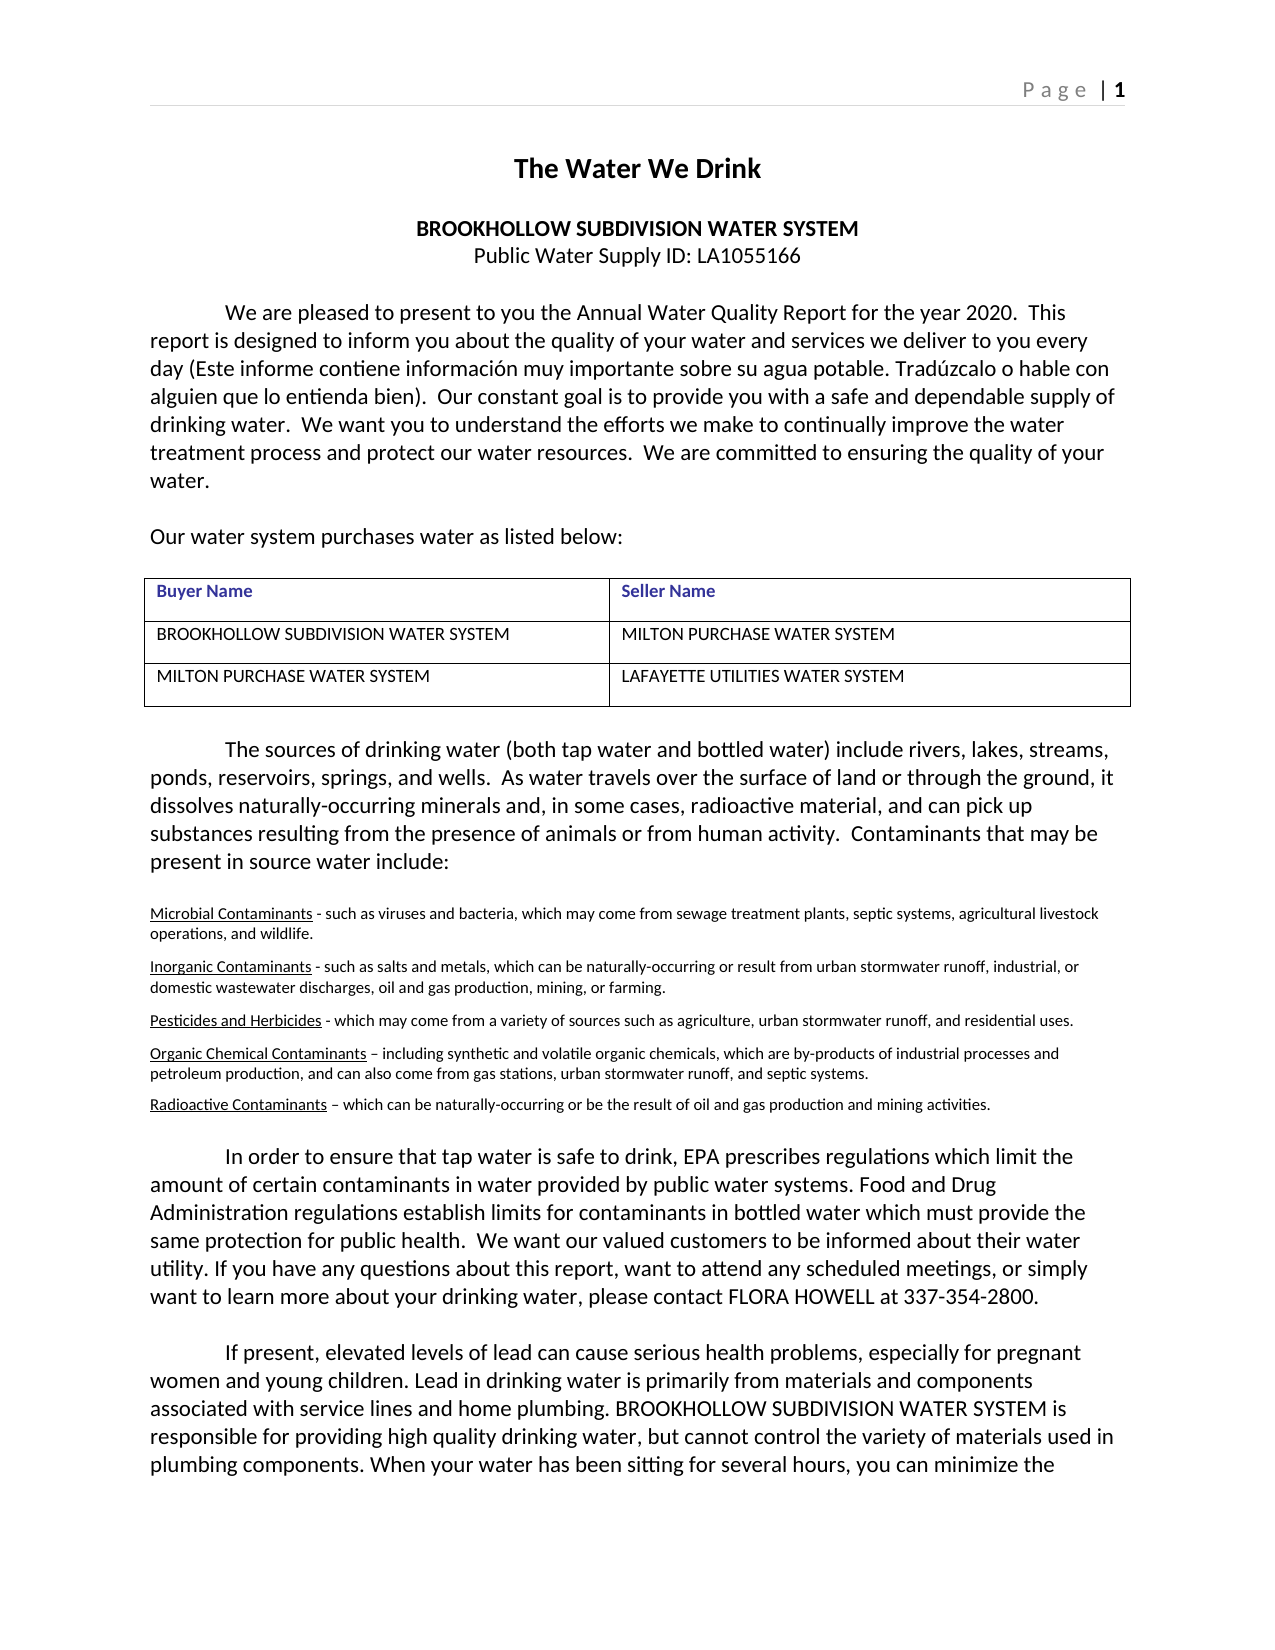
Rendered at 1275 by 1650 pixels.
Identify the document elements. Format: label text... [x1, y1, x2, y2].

text Public Water Supply ID: LA1055166 [150, 242, 1125, 270]
table_cell MILTON PURCHASE WATER SYSTEM [610, 622, 1130, 663]
text Radioactive Contaminants – which can be naturally-occurring or be the result of oil and gas production and mining activities. [150, 1094, 1125, 1114]
text In order to ensure that tap water is safe to drink, EPA prescribes regulations which limit the amount of certain contaminants in water provided by public water systems. Food and Drug Administration regulations establish limits for contaminants in bottled water which must provide the same protection for public health. We want our valued customers to be informed about their water utility. If you have any questions about this report, want to attend any scheduled meetings, or simply want to learn more about your drinking water, please contact FLORA HOWELL at 337-354-2800. [150, 1142, 1125, 1310]
table_header Seller Name [610, 579, 1130, 621]
table_header Buyer Name [145, 579, 609, 621]
text Microbial Contaminants - such as viruses and bacteria, which may come from sewage treatment plants, septic systems, agricultural livestock operations, and wildlife. [150, 903, 1125, 944]
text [150, 1338, 1125, 1478]
table_cell MILTON PURCHASE WATER SYSTEM [145, 664, 609, 706]
table_cell BROOKHOLLOW SUBDIVISION WATER SYSTEM [145, 622, 609, 663]
text Our water system purchases water as listed below: [150, 522, 1125, 550]
text Inorganic Contaminants - such as salts and metals, which can be naturally-occurring or result from urban stormwater runoff, industrial, or domestic wastewater discharges, oil and gas production, mining, or farming. [150, 957, 1125, 997]
text Pesticides and Herbicides - which may come from a variety of sources such as agriculture, urban stormwater runoff, and residential uses. [150, 1010, 1125, 1030]
text The Water We Drink [150, 150, 1125, 186]
text We are pleased to present to you the Annual Water Quality Report for the year 2020. This report is designed to inform you about the quality of your water and services we deliver to you every day (Este informe contiene información muy importante sobre su agua potable. Tradúzcalo o hable con alguien que lo entienda bien). Our constant goal is to provide you with a safe and dependable supply of drinking water. We want you to understand the efforts we make to continually improve the water treatment process and protect our water resources. We are committed to ensuring the quality of your water. [150, 298, 1125, 494]
text The sources of drinking water (both tap water and bottled water) include rivers, lakes, streams, ponds, reservoirs, springs, and wells. As water travels over the surface of land or through the ground, it dissolves naturally-occurring minerals and, in some cases, radioactive material, and can pick up substances resulting from the presence of animals or from human activity. Contaminants that may be present in source water include: [150, 735, 1125, 875]
table_cell LAFAYETTE UTILITIES WATER SYSTEM [610, 664, 1130, 706]
text Organic Chemical Contaminants – including synthetic and volatile organic chemicals, which are by-products of industrial processes and petroleum production, and can also come from gas stations, urban stormwater runoff, and septic systems. [150, 1043, 1125, 1083]
text BROOKHOLLOW SUBDIVISION WATER SYSTEM [150, 214, 1125, 242]
